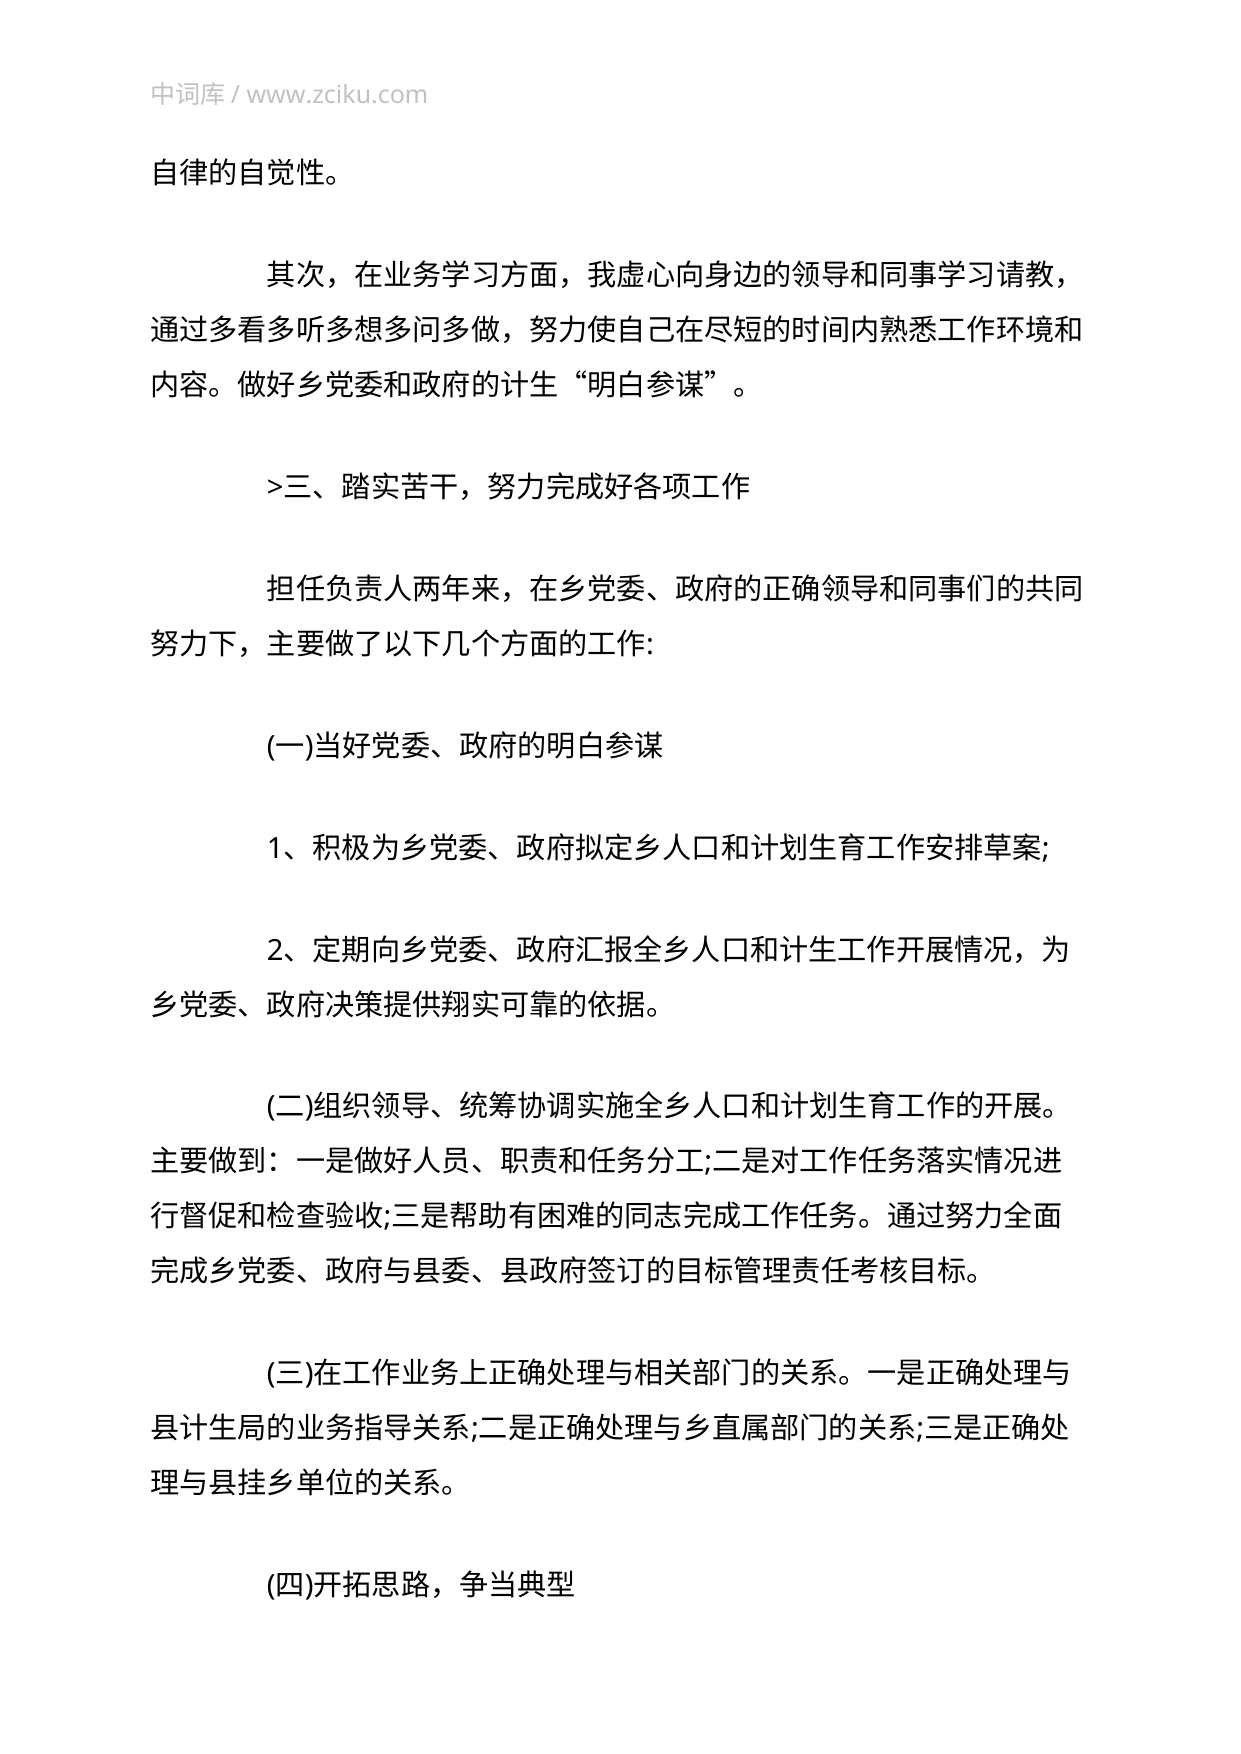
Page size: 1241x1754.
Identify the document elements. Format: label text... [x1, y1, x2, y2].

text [150, 150, 1090, 192]
text (二)组织领导、统筹协调实施全乡人口和计划生育工作的开展。主要做到：一是做好人员、职责和任务分工;二是对工作任务落实情况进行督促和检查验收;三是帮助有困难的同志完成工作任务。通过努力全面完成乡党委、政府与县委、县政府签订的目标管理责任考核目标。 [150, 1083, 1090, 1290]
text 1、积极为乡党委、政府拟定乡人口和计划生育工作安排草案; [150, 824, 1090, 867]
text 担任负责人两年来，在乡党委、政府的正确领导和同事们的共同努力下，主要做了以下几个方面的工作: [150, 565, 1090, 663]
text (一)当好党委、政府的明白参谋 [150, 722, 1090, 764]
text 2、定期向乡党委、政府汇报全乡人口和计生工作开展情况，为乡党委、政府决策提供翔实可靠的依据。 [150, 926, 1090, 1023]
text (四)开拓思路，争当典型 [150, 1561, 1090, 1604]
text 其次，在业务学习方面，我虚心向身边的领导和同事学习请教，通过多看多听多想多问多做，努力使自己在尽短的时间内熟悉工作环境和内容。做好乡党委和政府的计生“明白参谋”。 [150, 252, 1090, 404]
text >三、踏实苦干，努力完成好各项工作 [150, 463, 1090, 506]
text (三)在工作业务上正确处理与相关部门的关系。一是正确处理与县计生局的业务指导关系;二是正确处理与乡直属部门的关系;三是正确处理与县挂乡单位的关系。 [150, 1350, 1090, 1502]
